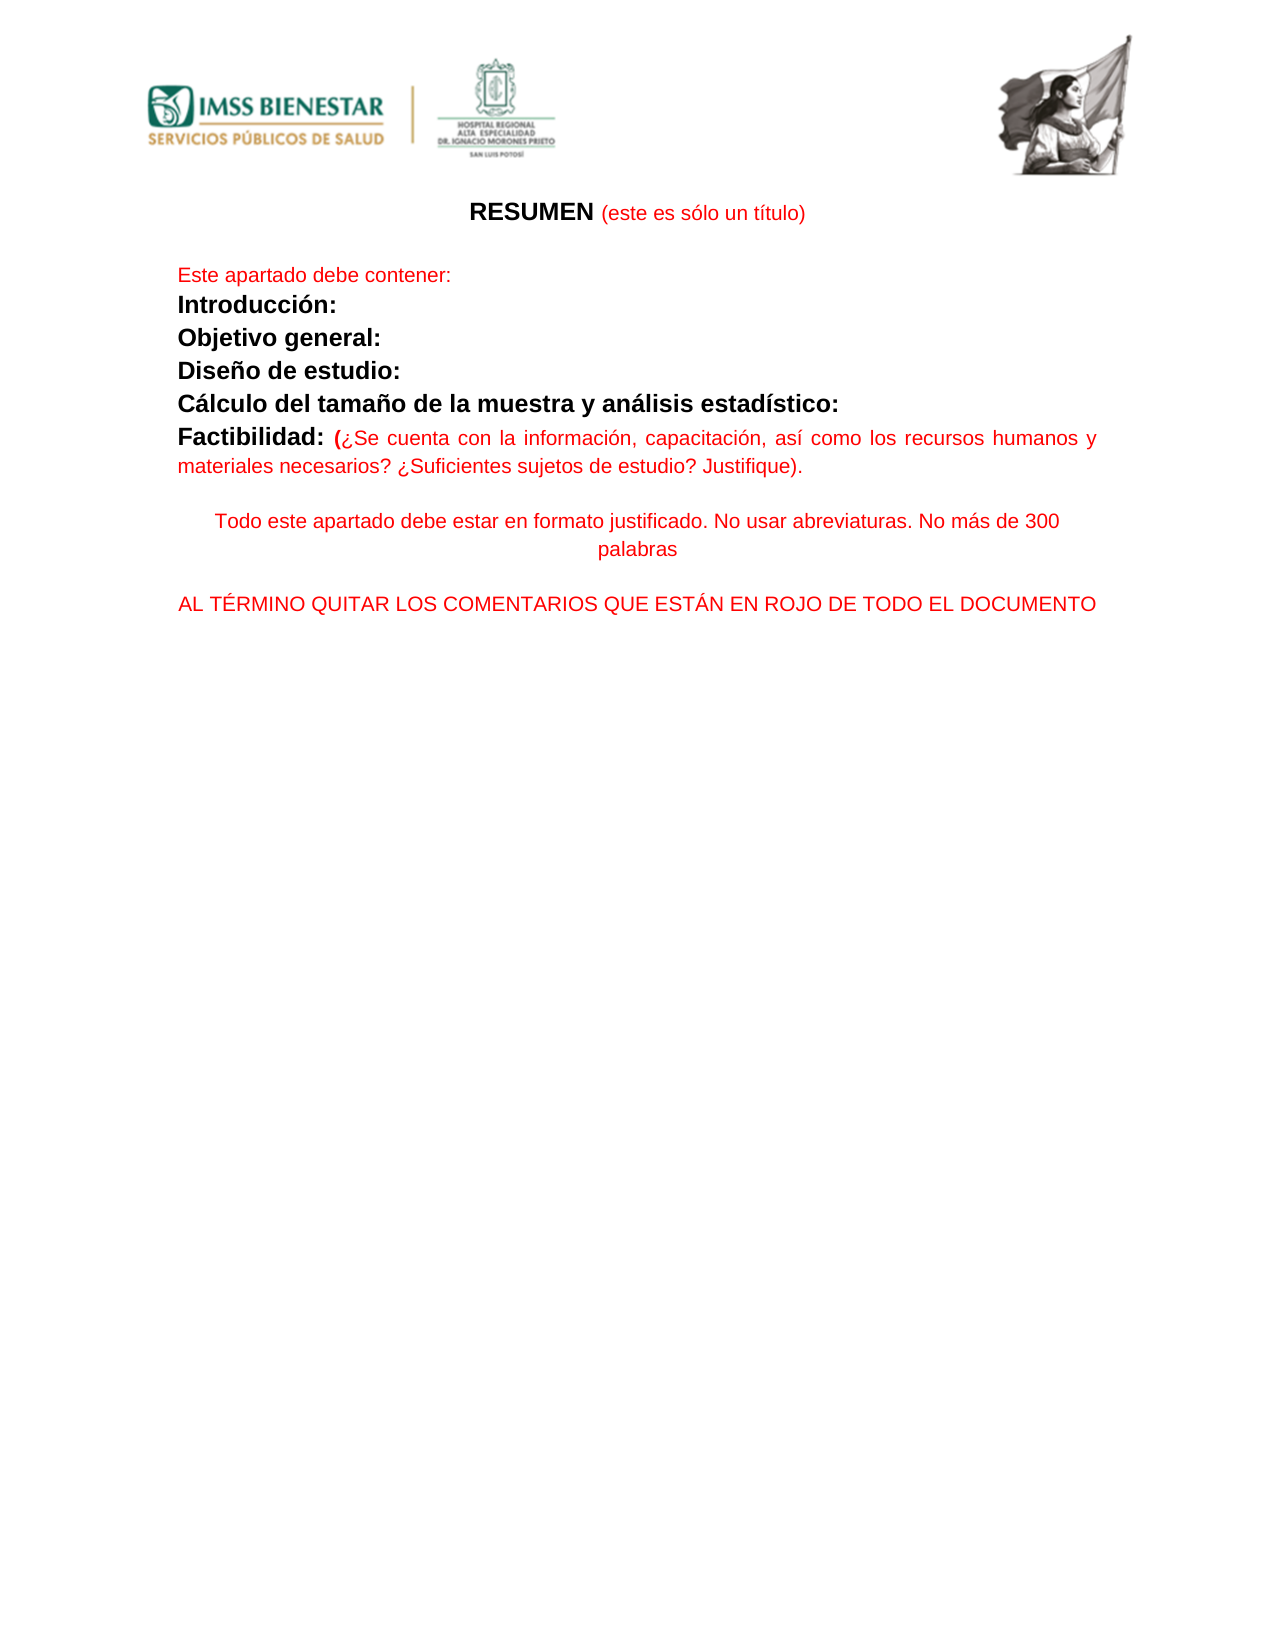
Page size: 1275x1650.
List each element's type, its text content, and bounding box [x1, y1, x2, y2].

text Factibilidad: (¿Se cuenta con la información, capacitación, así como los recursos humanos y materiales necesarios? ¿Suficientes sujetos de estudio? Justifique). [177, 422, 1098, 478]
text RESUMEN (este es sólo un título) [177, 148, 1098, 225]
text Cálculo del tamaño de la muestra y análisis estadístico: [177, 389, 1098, 418]
text Este apartado debe contener: [177, 262, 1098, 286]
text Diseño de estudio: [177, 356, 1098, 385]
text Introducción: [177, 290, 1098, 319]
text Todo este apartado debe estar en formato justificado. No usar abreviaturas. No más de 300 palabras [177, 509, 1098, 561]
text AL TÉRMINO QUITAR LOS COMENTARIOS QUE ESTÁN EN ROJO DE TODO EL DOCUMENTO [177, 592, 1098, 616]
text Objetivo general: [177, 323, 1098, 352]
picture [112, 25, 1164, 193]
